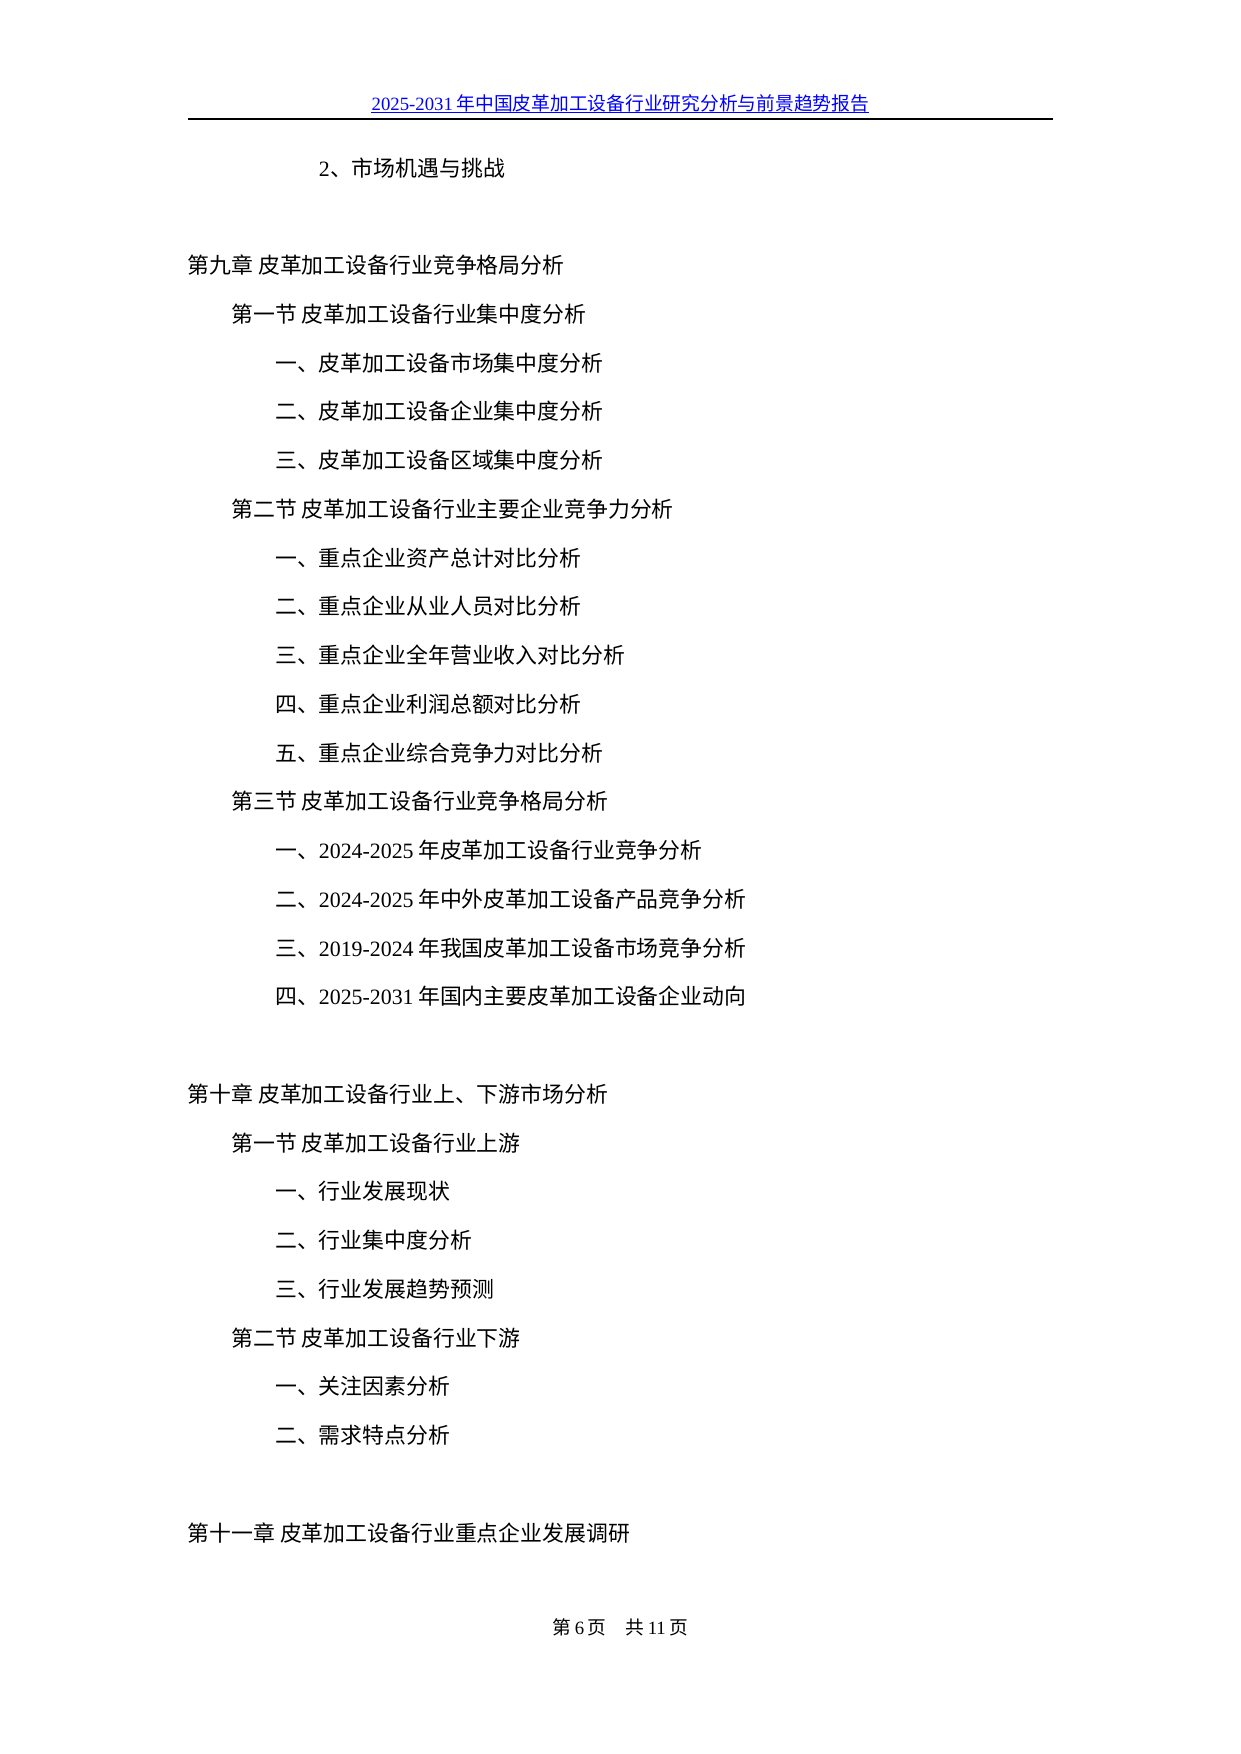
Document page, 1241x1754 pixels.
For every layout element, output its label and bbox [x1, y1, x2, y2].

text [187, 150, 1053, 1548]
